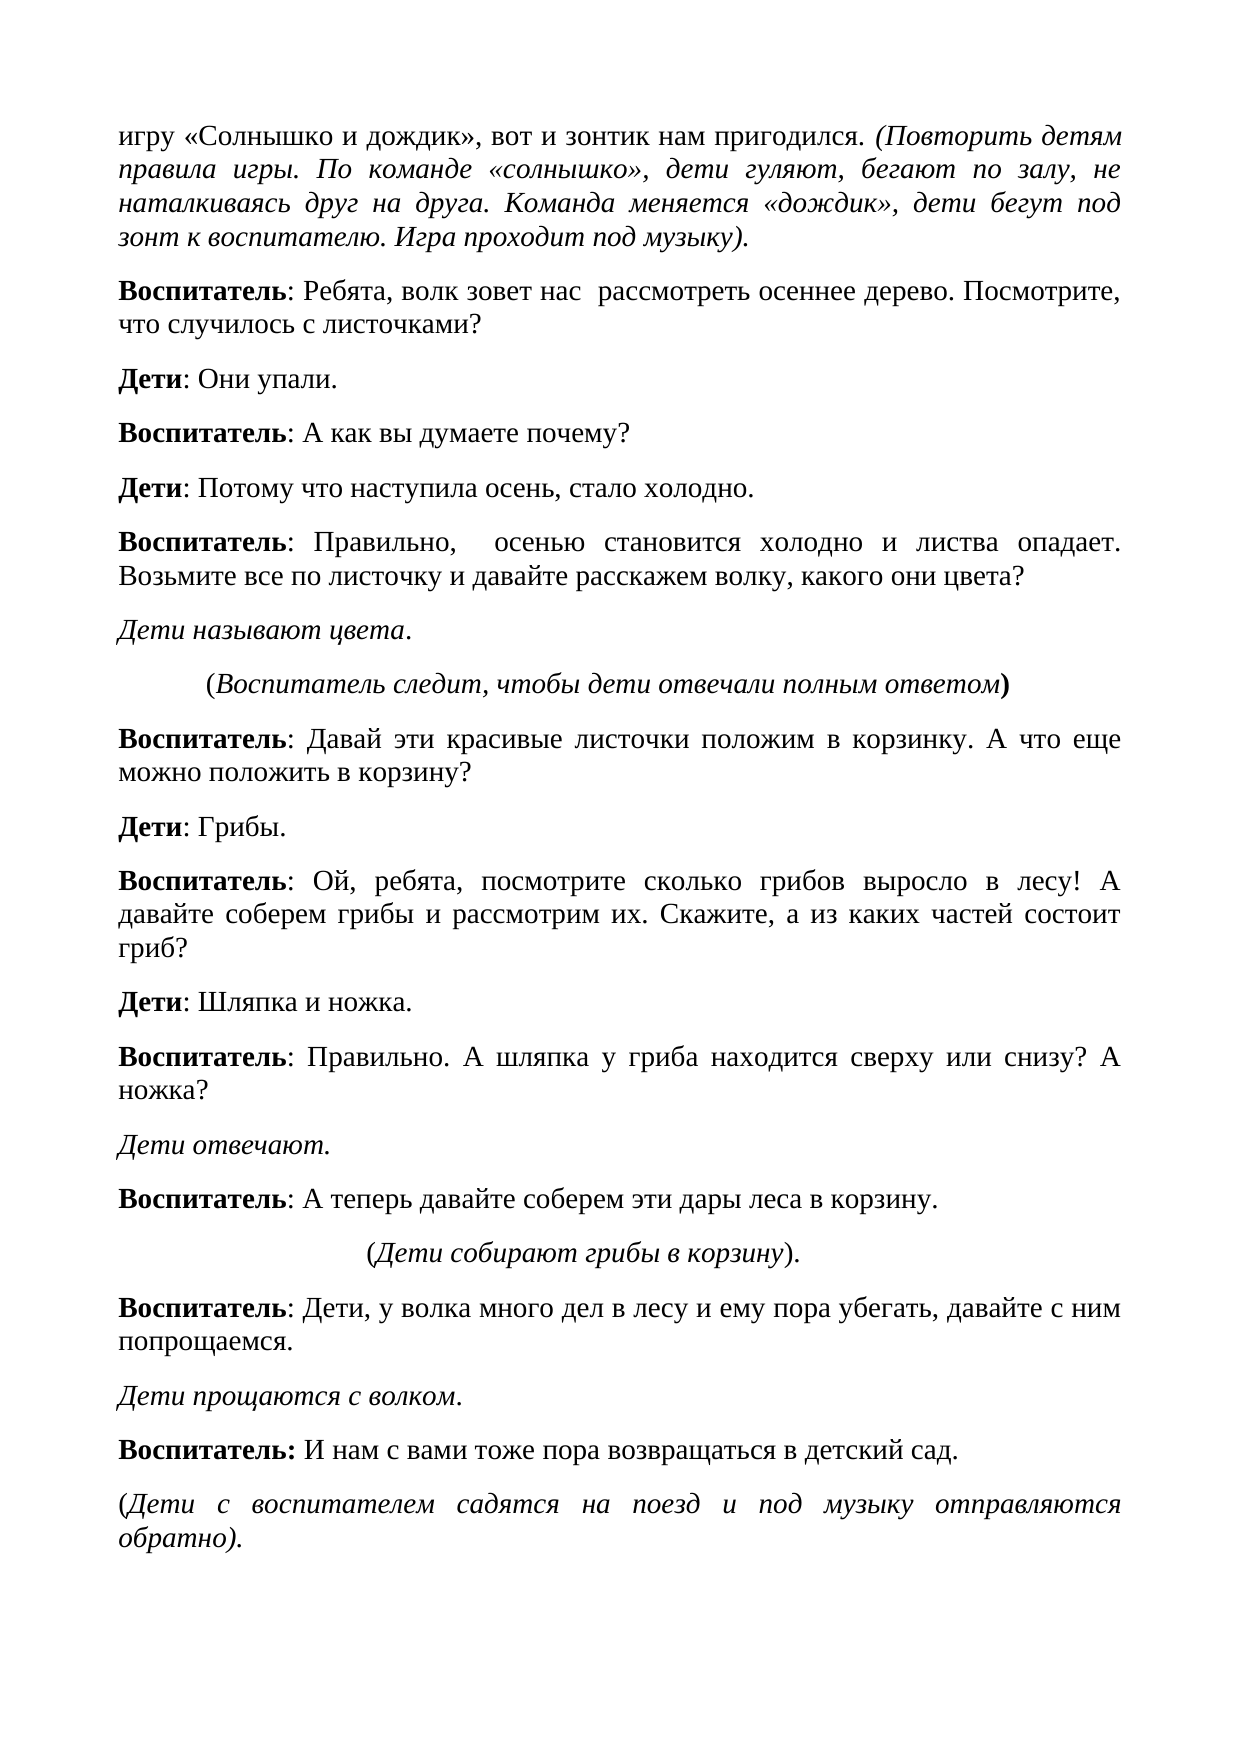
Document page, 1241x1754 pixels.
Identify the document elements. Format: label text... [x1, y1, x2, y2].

text Воспитатель: А теперь давайте соберем эти дары леса в корзину. [118, 1181, 1122, 1215]
text (Дети собирают грибы в корзину). [118, 1236, 1122, 1269]
text Дети прощаются с волком. [118, 1378, 1122, 1411]
text Воспитатель: Ой, ребята, посмотрите сколько грибов выросло в лесу! А давайте соберем грибы и рассмотрим их. Скажите, а из каких частей состоит гриб? [118, 863, 1122, 964]
text Дети: Потому что наступила осень, стало холодно. [118, 470, 1122, 503]
text Дети отвечают. [118, 1127, 1122, 1160]
text (Воспитатель следит, чтобы дети отвечали полным ответом) [118, 666, 1122, 700]
text Воспитатель: Ребята, волк зовет нас рассмотреть осеннее дерево. Посмотрите, что случилось с листочками? [118, 273, 1122, 340]
text (Дети с воспитателем садятся на поезд и под музыку отправляются обратно). [118, 1487, 1122, 1554]
text Воспитатель: Дети, у волка много дел в лесу и ему пора убегать, давайте с ним попрощаемся. [118, 1290, 1122, 1357]
text Дети: Они упали. [118, 361, 1122, 394]
text Воспитатель: Давай эти красивые листочки положим в корзинку. А что еще можно положить в корзину? [118, 721, 1122, 788]
text Дети: Грибы. [118, 809, 1122, 842]
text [118, 118, 1122, 252]
text Воспитатель: Правильно. А шляпка у гриба находится сверху или снизу? А ножка? [118, 1039, 1122, 1106]
text Воспитатель: Правильно, осенью становится холодно и листва опадает. Возьмите все по листочку и давайте расскажем волку, какого они цвета? [118, 524, 1122, 591]
text Дети: Шляпка и ножка. [118, 984, 1122, 1018]
text Воспитатель: И нам с вами тоже пора возвращаться в детский сад. [118, 1432, 1122, 1466]
text Воспитатель: А как вы думаете почему? [118, 415, 1122, 449]
text Дети называют цвета. [118, 612, 1122, 646]
